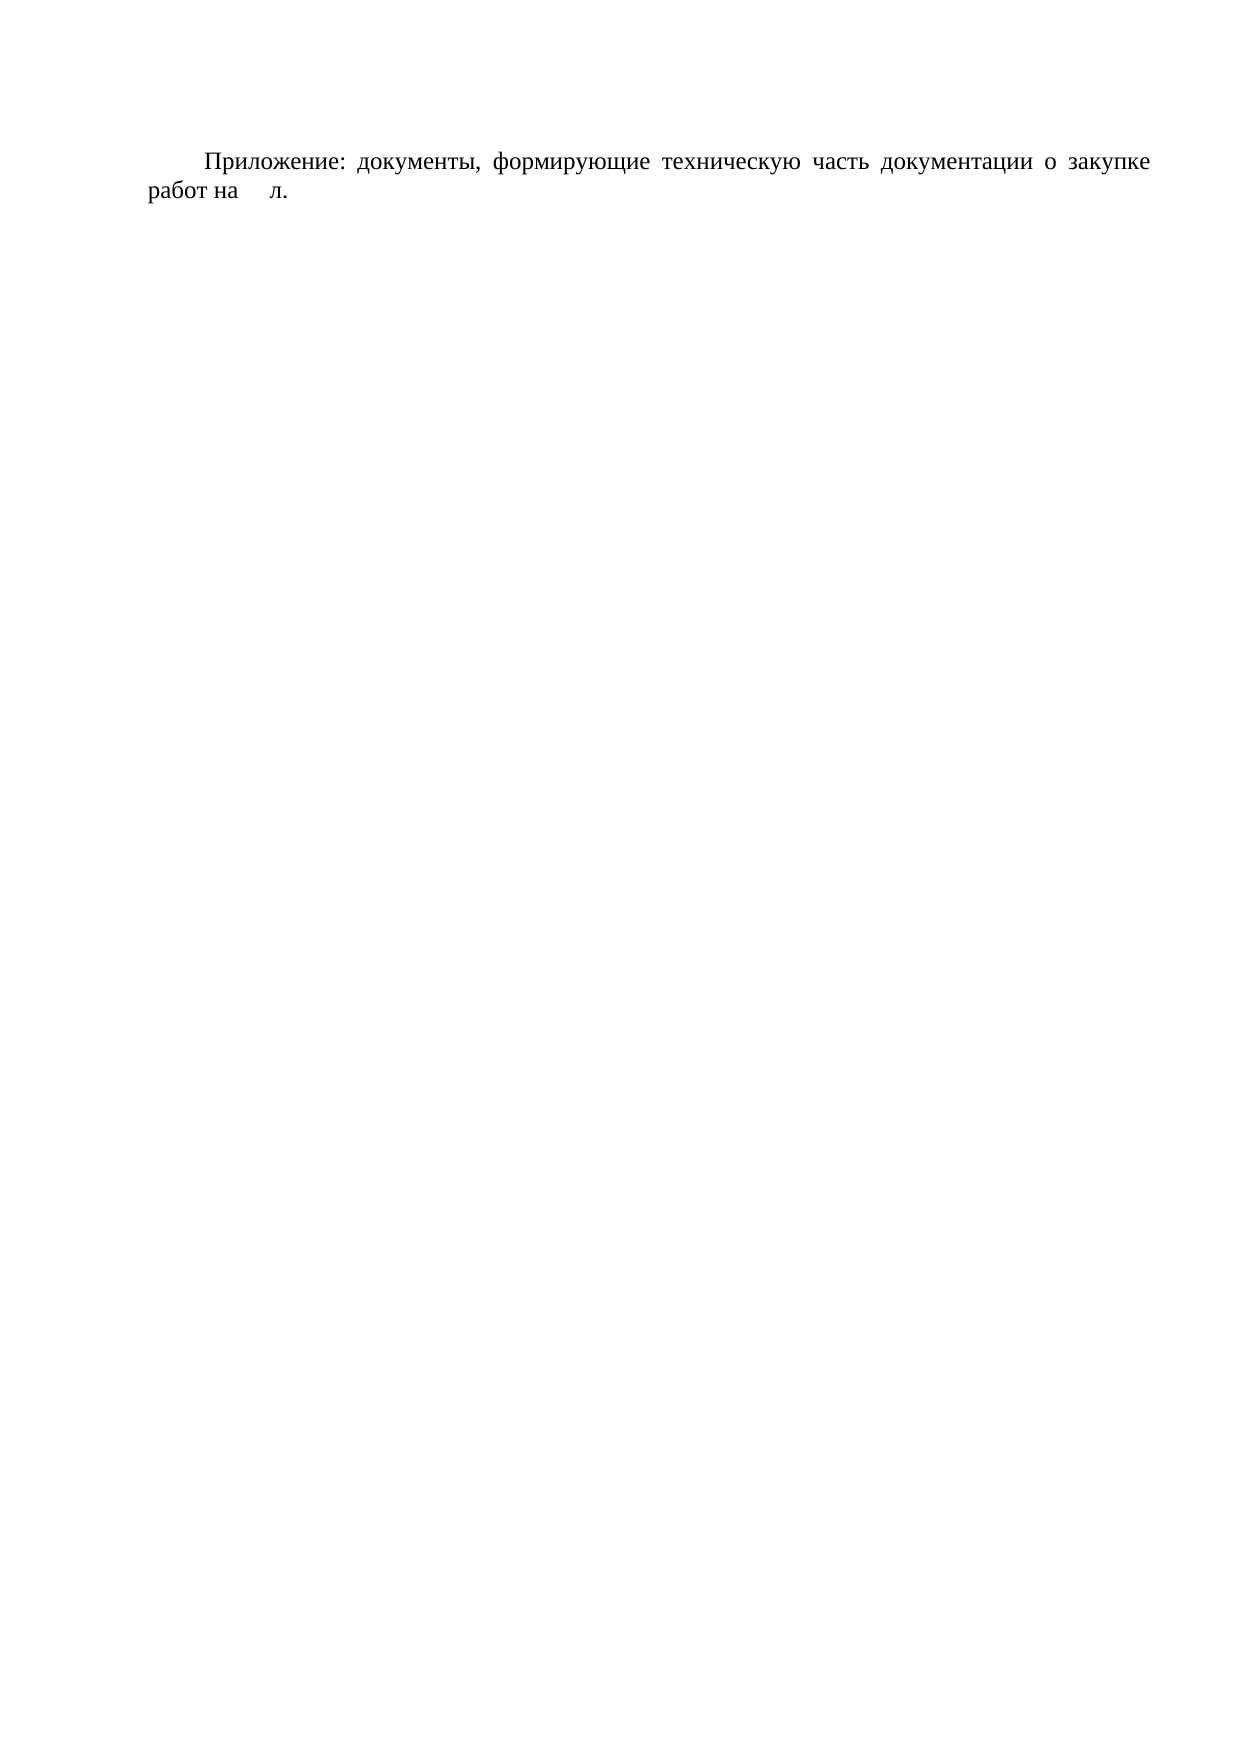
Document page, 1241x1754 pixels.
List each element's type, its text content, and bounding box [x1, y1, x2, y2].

text Приложение: документы, формирующие техническую часть документации о закупке работ на л. [148, 146, 1152, 204]
